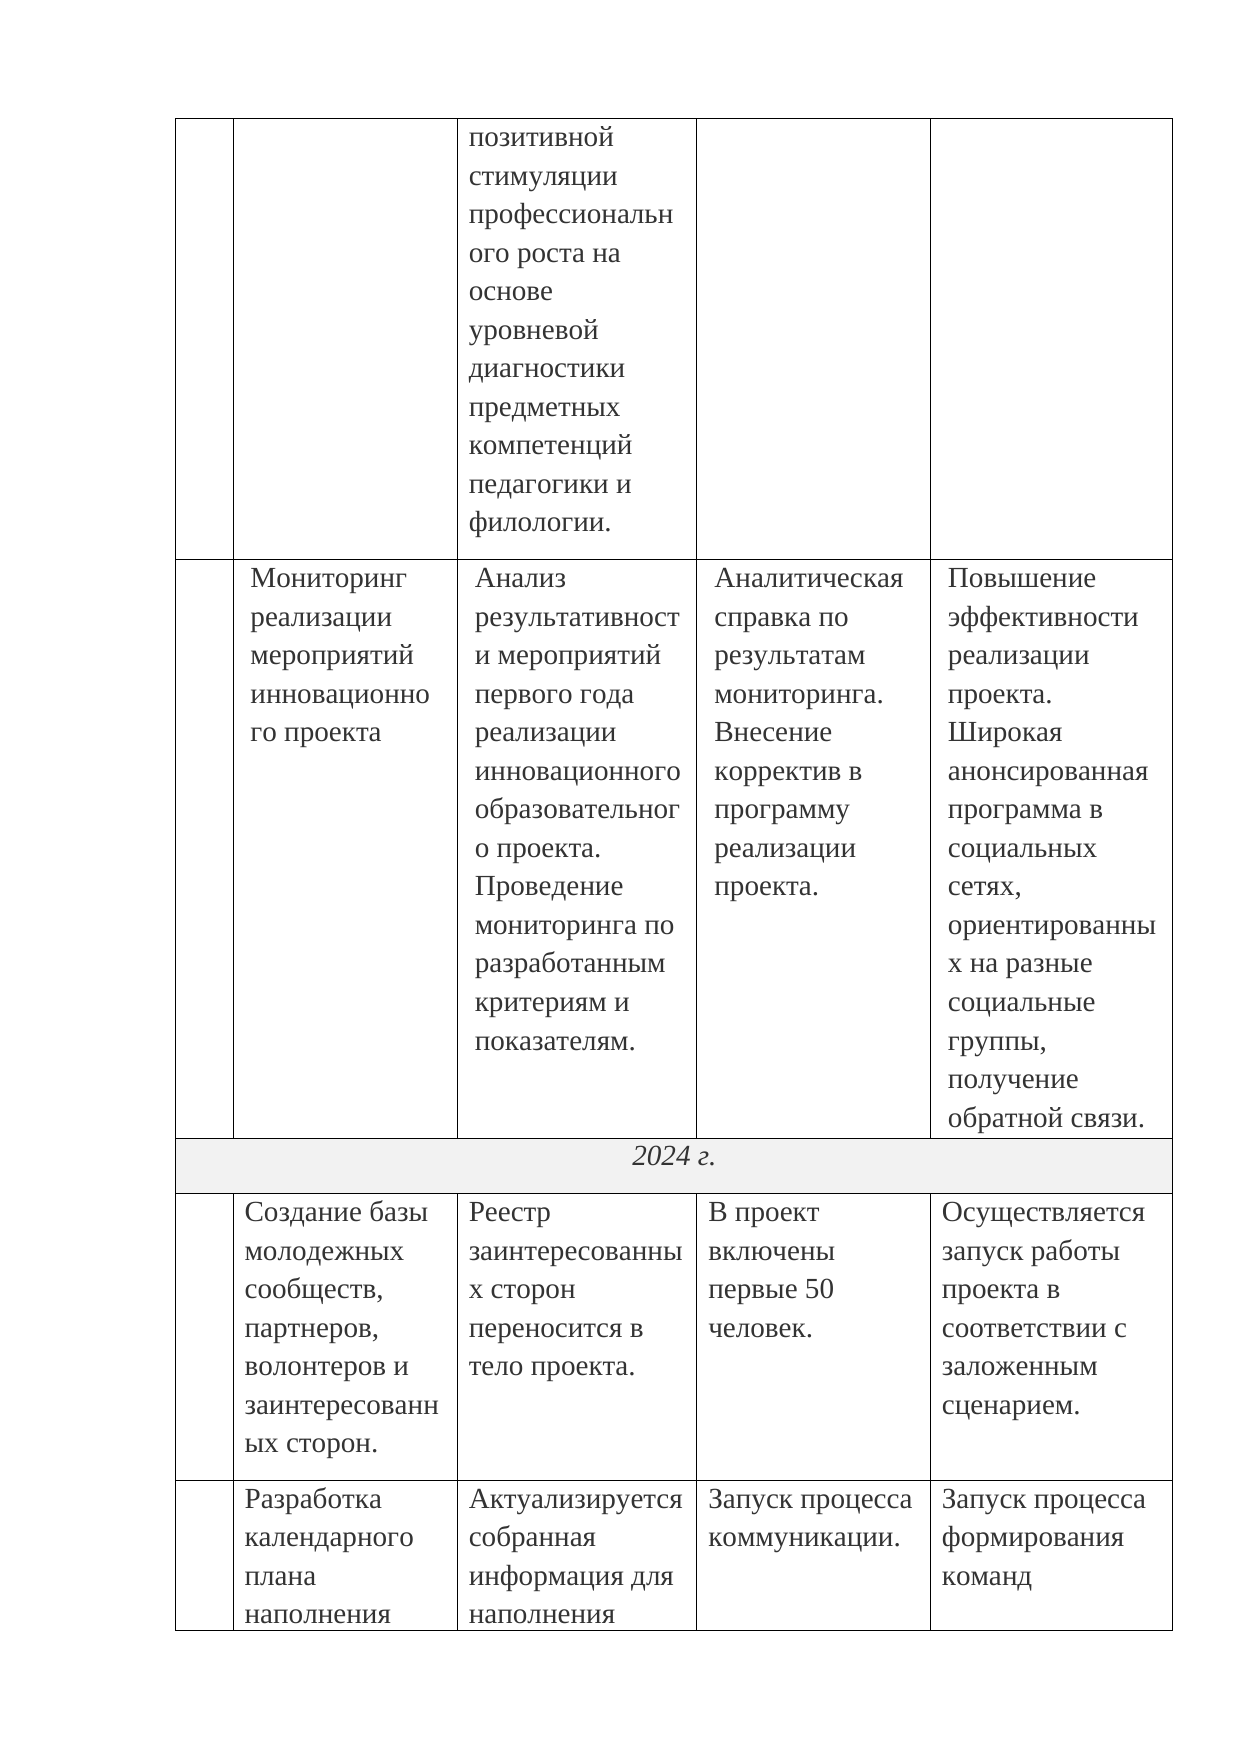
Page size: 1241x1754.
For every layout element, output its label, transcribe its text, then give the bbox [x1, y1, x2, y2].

table_cell Создание базы молодежных сообществ, партнеров, волонтеров и заинтересованных сторон. [234, 1194, 457, 1480]
table_cell [176, 119, 233, 559]
table_cell [176, 560, 233, 1137]
table_cell Повышение эффективности реализации проекта. Широкая анонсированная программа в социальных сетях, ориентированных на разные социальные группы, получение обратной связи. [931, 560, 1172, 1137]
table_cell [458, 1481, 696, 1630]
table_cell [458, 119, 696, 559]
table_cell Мониторинг реализации мероприятий инновационного проекта [234, 560, 457, 1137]
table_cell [931, 1481, 1172, 1630]
table_cell 2024 г. [176, 1139, 1172, 1193]
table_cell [234, 1481, 457, 1630]
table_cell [931, 119, 1172, 559]
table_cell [234, 119, 457, 559]
table_cell [176, 1481, 233, 1630]
table_cell Осуществляется запуск работы проекта в соответствии с заложенным сценарием. [931, 1194, 1172, 1480]
table_cell Реестр заинтересованных сторон переносится в тело проекта. [458, 1194, 696, 1480]
table_cell Анализ результативности мероприятий первого года реализации инновационного образовательного проекта. Проведение мониторинга по разработанным критериям и показателям. [458, 560, 696, 1137]
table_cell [697, 1481, 930, 1630]
table_cell Аналитическая справка по результатам мониторинга. Внесение корректив в программу реализации проекта. [697, 560, 930, 1137]
table_cell В проект включены первые 50 человек. [697, 1194, 930, 1480]
table_cell [176, 1194, 233, 1480]
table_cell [697, 119, 930, 559]
